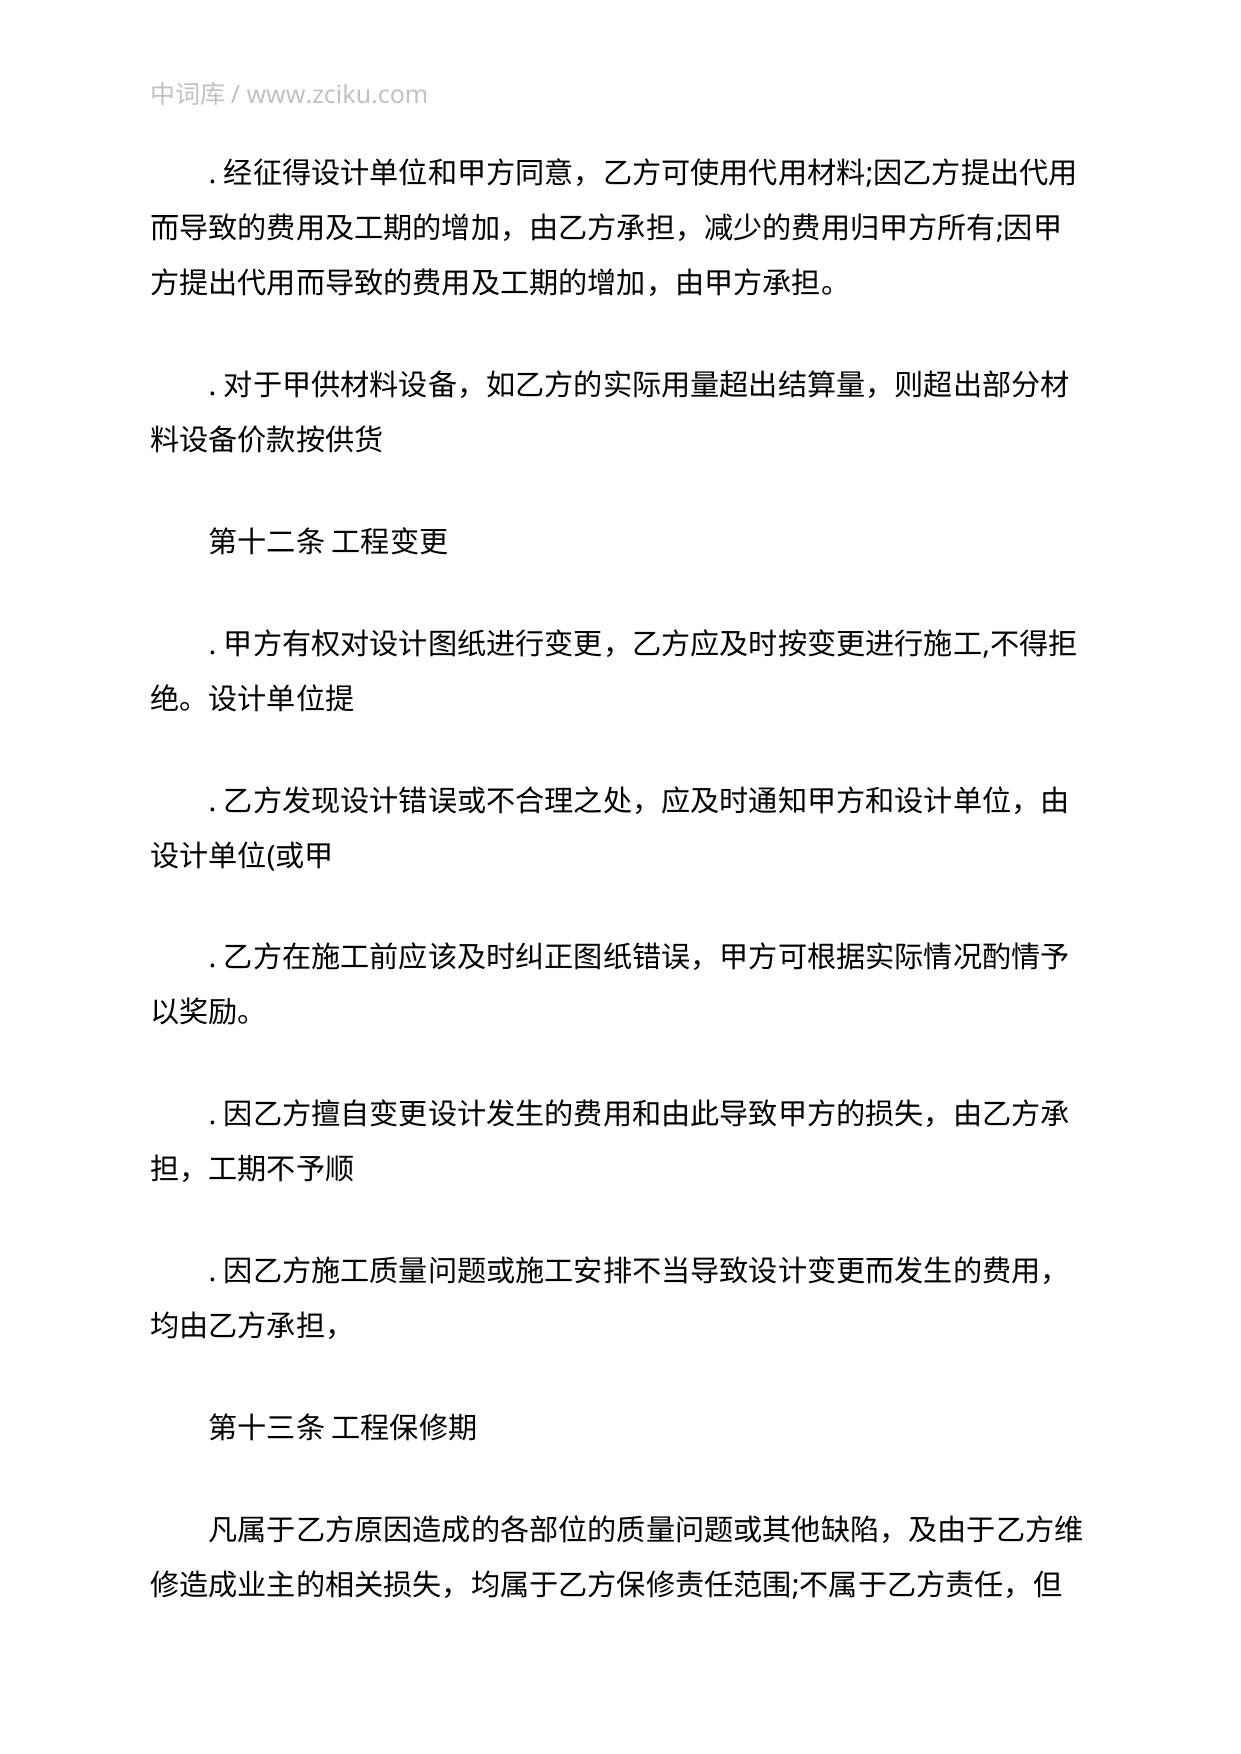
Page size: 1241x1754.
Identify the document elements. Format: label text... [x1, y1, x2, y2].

text . 经征得设计单位和甲方同意，乙方可使用代用材料;因乙方提出代用而导致的费用及工期的增加，由乙方承担，减少的费用归甲方所有;因甲方提出代用而导致的费用及工期的增加，由甲方承担。 [150, 150, 1090, 302]
text . 因乙方擅自变更设计发生的费用和由此导致甲方的损失，由乙方承担，工期不予顺 [150, 1091, 1090, 1188]
text . 因乙方施工质量问题或施工安排不当导致设计变更而发生的费用，均由乙方承担， [150, 1248, 1090, 1345]
text 第十三条 工程保修期 [150, 1404, 1090, 1447]
text . 乙方发现设计错误或不合理之处，应及时通知甲方和设计单位，由设计单位(或甲 [150, 777, 1090, 874]
text . 对于甲供材料设备，如乙方的实际用量超出结算量，则超出部分材料设备价款按供货 [150, 362, 1090, 459]
text . 甲方有权对设计图纸进行变更，乙方应及时按变更进行施工,不得拒绝。设计单位提 [150, 620, 1090, 718]
text 第十二条 工程变更 [150, 518, 1090, 561]
text . 乙方在施工前应该及时纠正图纸错误，甲方可根据实际情况酌情予以奖励。 [150, 934, 1090, 1031]
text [150, 1506, 1090, 1603]
